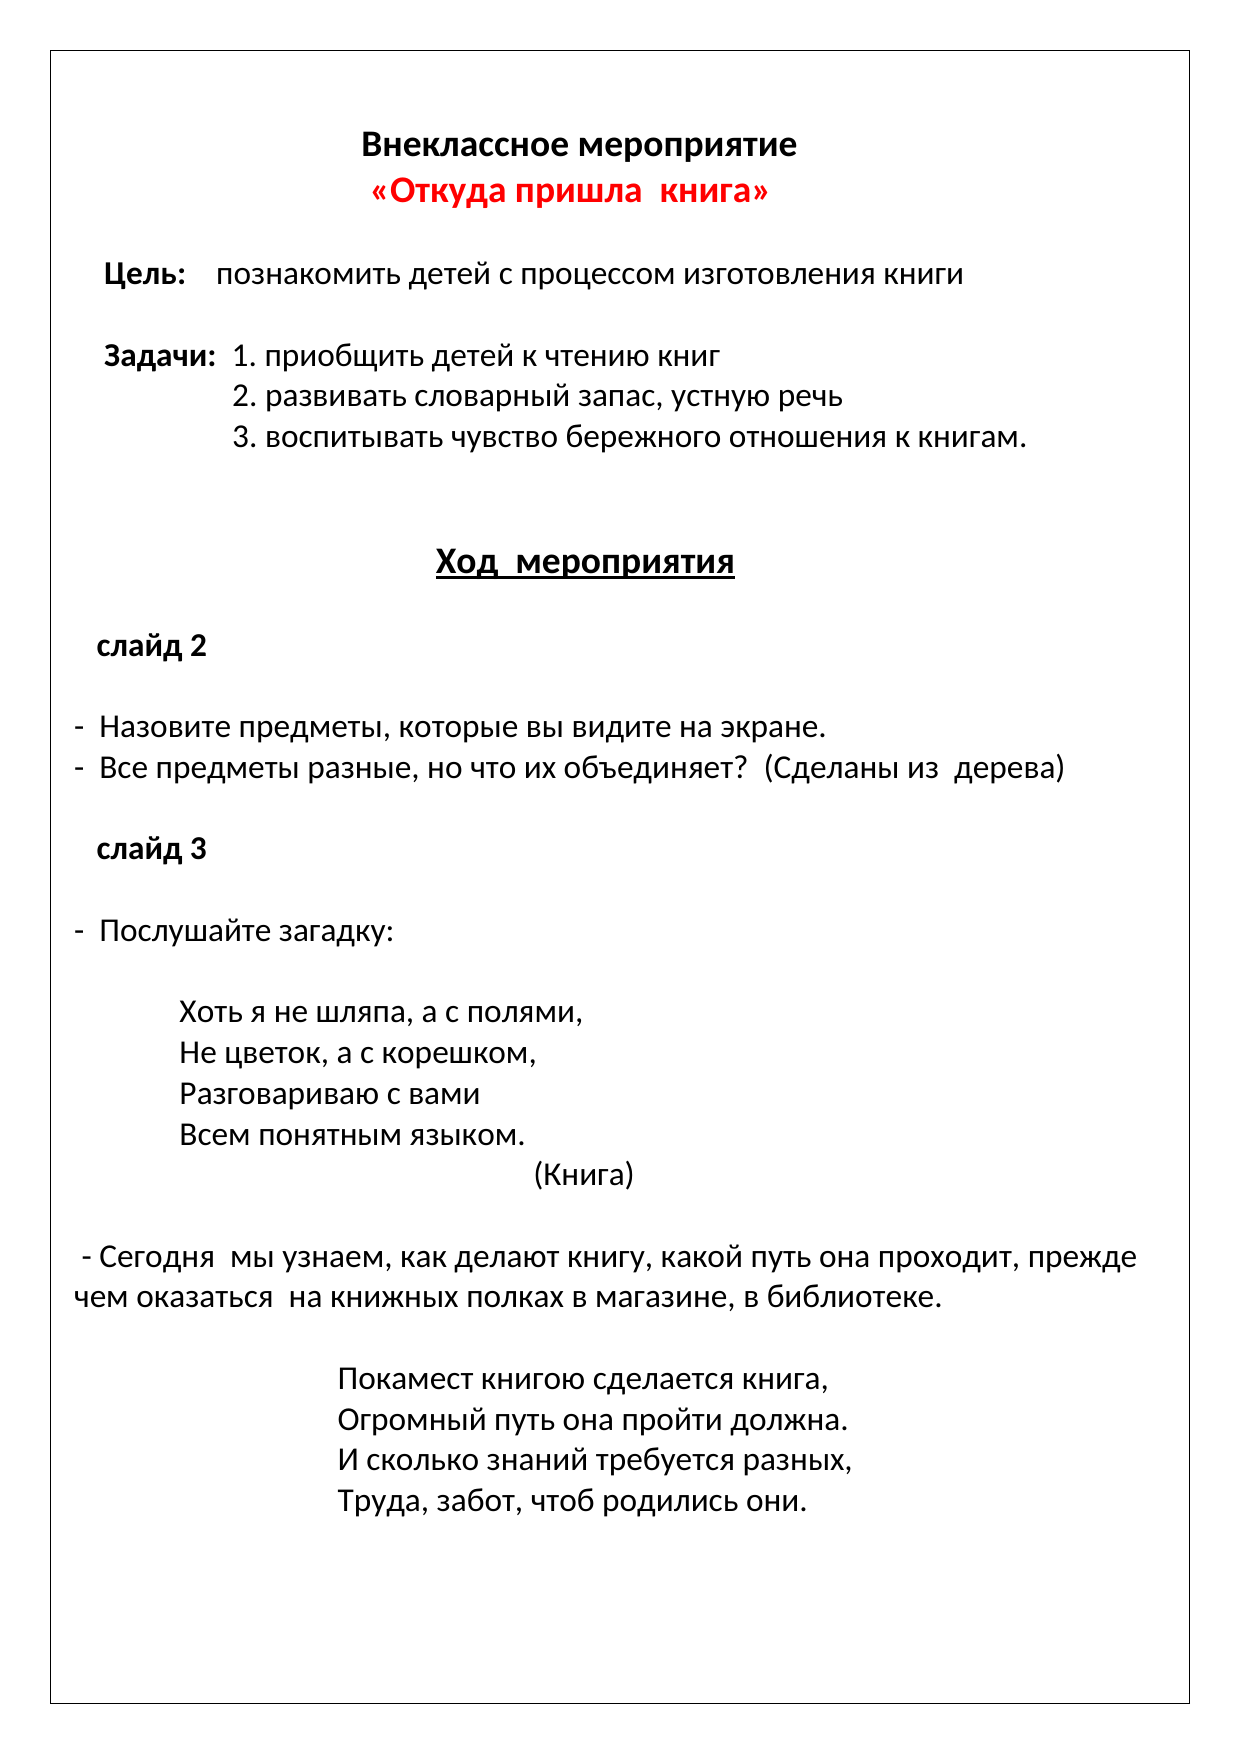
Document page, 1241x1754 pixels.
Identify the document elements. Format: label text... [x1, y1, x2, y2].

text Труда, забот, чтоб родились они. [74, 1479, 1152, 1520]
text Покамест книгою сделается книга, [74, 1357, 1152, 1398]
text Задачи: 1. приобщить детей к чтению книг [74, 333, 1152, 374]
text Разговариваю с вами [74, 1072, 1152, 1112]
text Всем понятным языком. [74, 1112, 1152, 1153]
text слайд 3 [74, 827, 1152, 868]
text Цель: познакомить детей с процессом изготовления книги [74, 252, 1152, 293]
text И сколько знаний требуется разных, [74, 1438, 1152, 1479]
text 2. развивать словарный запас, устную речь [74, 374, 1152, 415]
text - Сегодня мы узнаем, как делают книгу, какой путь она проходит, прежде чем оказаться на книжных полках в магазине, в библиотеке. [74, 1235, 1152, 1316]
text «Откуда пришла книга» [74, 166, 1152, 211]
text слайд 2 [74, 624, 1152, 664]
text Не цветок, а с корешком, [74, 1031, 1152, 1072]
text Огромный путь она пройти должна. [74, 1398, 1152, 1438]
text (Книга) [74, 1153, 1152, 1194]
text Внеклассное мероприятие [74, 120, 1152, 166]
text - Все предметы разные, но что их объединяет? (Сделаны из дерева) [74, 746, 1152, 787]
text Ход мероприятия [74, 537, 1152, 583]
text - Послушайте загадку: [74, 909, 1152, 949]
text - Назовите предметы, которые вы видите на экране. [74, 705, 1152, 746]
text 3. воспитывать чувство бережного отношения к книгам. [74, 415, 1152, 456]
text Хоть я не шляпа, а с полями, [74, 990, 1152, 1031]
